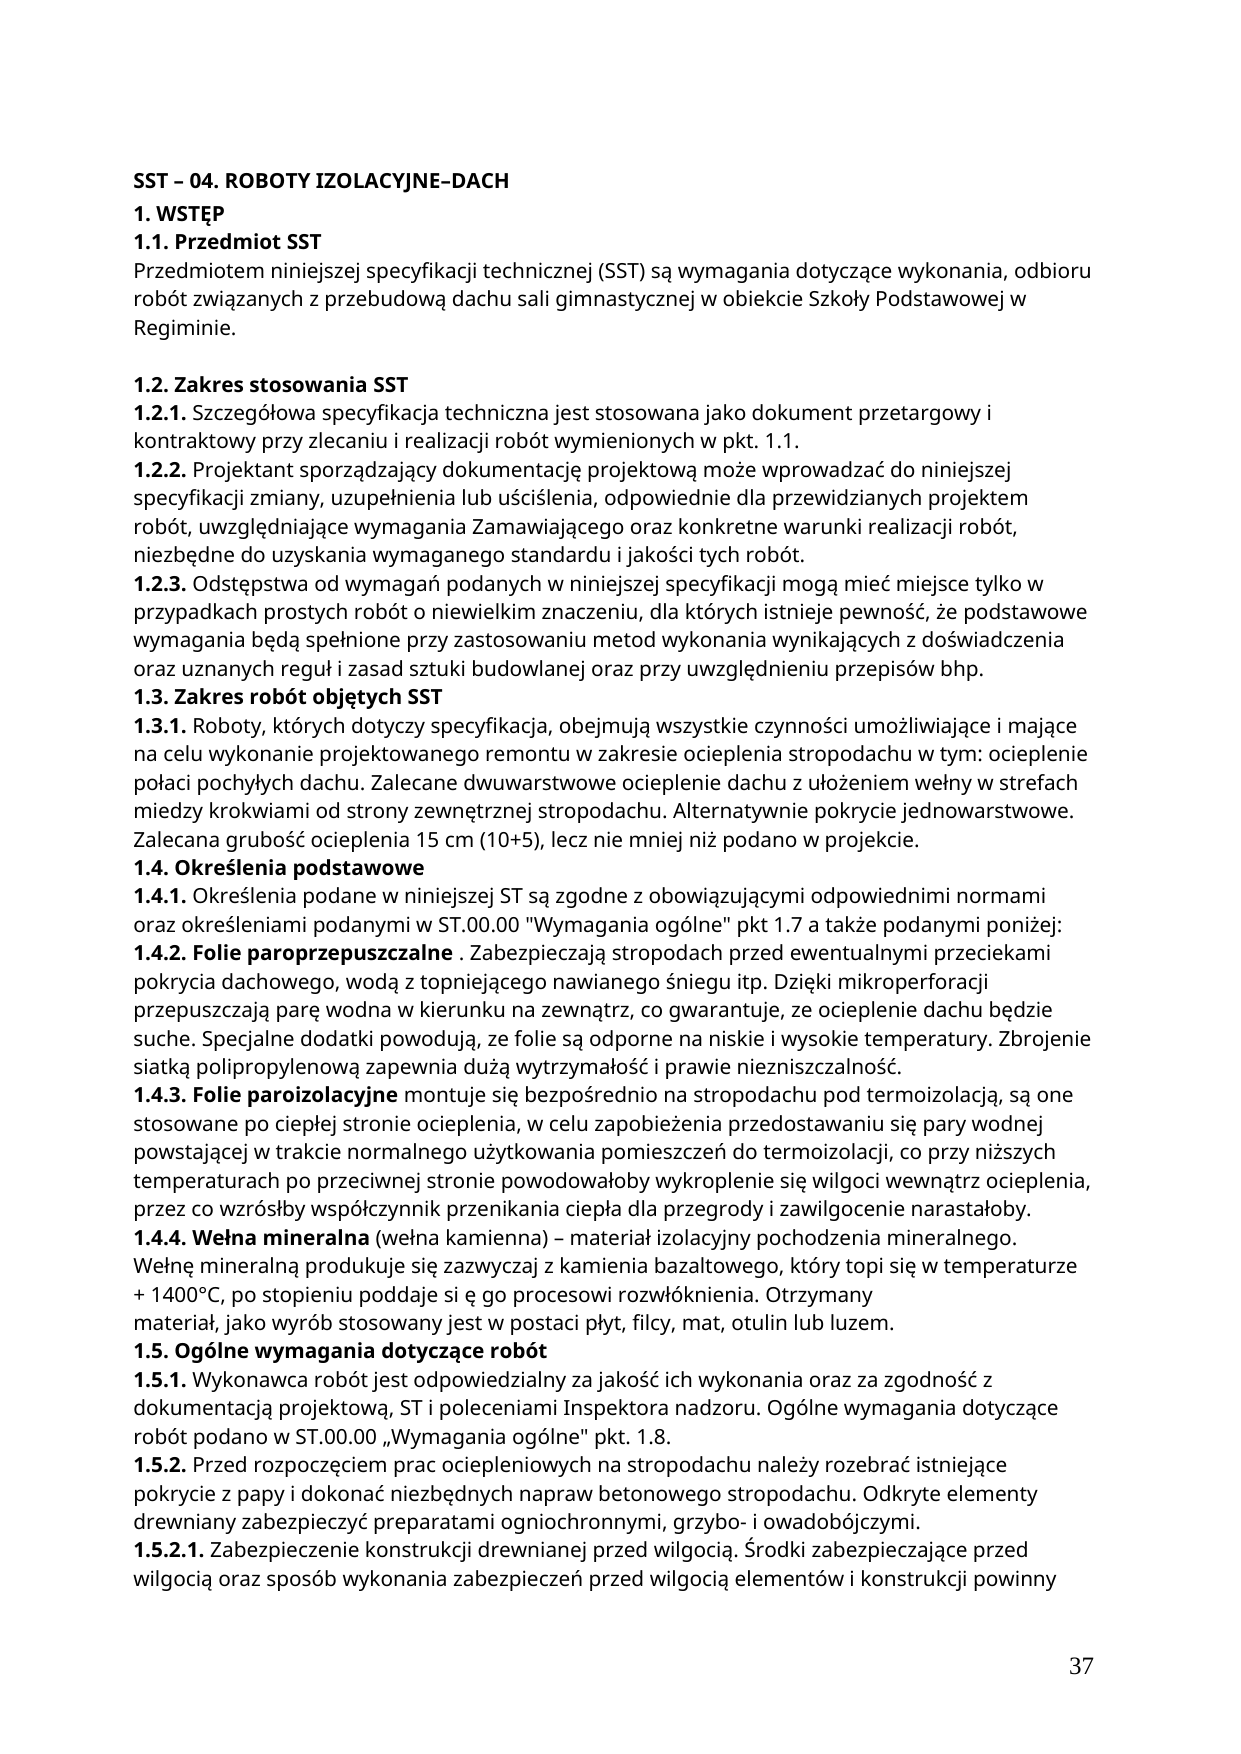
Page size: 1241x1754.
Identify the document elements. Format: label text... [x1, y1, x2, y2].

text 1.4.3. Folie paroizolacyjne montuje się bezpośrednio na stropodachu pod termoizolacją, są one stosowane po ciepłej stronie ocieplenia, w celu zapobieżenia przedostawaniu się pary wodnej powstającej w trakcie normalnego użytkowania pomieszczeń do termoizolacji, co przy niższych temperaturach po przeciwnej stronie powodowałoby wykroplenie się wilgoci wewnątrz ocieplenia, przez co wzrósłby współczynnik przenikania ciepła dla przegrody i zawilgocenie narastałoby. [133, 1081, 1094, 1223]
text Wełnę mineralną produkuje się zazwyczaj z kamienia bazaltowego, który topi się w temperaturze + 1400°C, po stopieniu poddaje si ę go procesowi rozwłóknienia. Otrzymany [133, 1251, 1094, 1308]
text materiał, jako wyrób stosowany jest w postaci płyt, filcy, mat, otulin lub luzem. [133, 1308, 1094, 1337]
text 1.2. Zakres stosowania SST [133, 370, 1094, 398]
text 1.3.1. Roboty, których dotyczy specyfikacja, obejmują wszystkie czynności umożliwiające i mające na celu wykonanie projektowanego remontu w zakresie ocieplenia stropodachu w tym: ocieplenie połaci pochyłych dachu. Zalecane dwuwarstwowe ocieplenie dachu z ułożeniem wełny w strefach miedzy krokwiami od strony zewnętrznej stropodachu. Alternatywnie pokrycie jednowarstwowe. Zalecana grubość ocieplenia 15 cm (10+5), lecz nie mniej niż podano w projekcie. [133, 711, 1094, 853]
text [133, 1536, 1094, 1592]
text 1.2.3. Odstępstwa od wymagań podanych w niniejszej specyfikacji mogą mieć miejsce tylko w przypadkach prostych robót o niewielkim znaczeniu, dla których istnieje pewność, że podstawowe wymagania będą spełnione przy zastosowaniu metod wykonania wynikających z doświadczenia oraz uznanych reguł i zasad sztuki budowlanej oraz przy uwzględnieniu przepisów bhp. [133, 569, 1094, 682]
text 1.3. Zakres robót objętych SST [133, 682, 1094, 711]
text 1.5.2. Przed rozpoczęciem prac ociepleniowych na stropodachu należy rozebrać istniejące pokrycie z papy i dokonać niezbędnych napraw betonowego stropodachu. Odkryte elementy drewniany zabezpieczyć preparatami ogniochronnymi, grzybo- i owadobójczymi. [133, 1450, 1094, 1536]
text 1.2.2. Projektant sporządzający dokumentację projektową może wprowadzać do niniejszej [133, 455, 1094, 483]
text 1.5. Ogólne wymagania dotyczące robót [133, 1337, 1094, 1365]
text 1.2.1. Szczegółowa specyfikacja techniczna jest stosowana jako dokument przetargowy i [133, 398, 1094, 427]
text dokumentacją projektową, ST i poleceniami Inspektora nadzoru. Ogólne wymagania dotyczące robót podano w ST.00.00 „Wymagania ogólne" pkt. 1.8. [133, 1393, 1094, 1450]
text kontraktowy przy zlecaniu i realizacji robót wymienionych w pkt. 1.1. [133, 427, 1094, 455]
text 1.4.2. Folie paroprzepuszczalne . Zabezpieczają stropodach przed ewentualnymi przeciekami pokrycia dachowego, wodą z topniejącego nawianego śniegu itp. Dzięki mikroperforacji przepuszczają parę wodna w kierunku na zewnątrz, co gwarantuje, ze ocieplenie dachu będzie suche. Specjalne dodatki powodują, ze folie są odporne na niskie i wysokie temperatury. Zbrojenie siatką polipropylenową zapewnia dużą wytrzymałość i prawie niezniszczalność. [133, 938, 1094, 1081]
text specyfikacji zmiany, uzupełnienia lub uściślenia, odpowiednie dla przewidzianych projektem robót, uwzględniające wymagania Zamawiającego oraz konkretne warunki realizacji robót, niezbędne do uzyskania wymaganego standardu i jakości tych robót. [133, 483, 1094, 569]
text Przedmiotem niniejszej specyfikacji technicznej (SST) są wymagania dotyczące wykonania, odbioru robót związanych z przebudową dachu sali gimnastycznej w obiekcie Szkoły Podstawowej w Regiminie. [133, 256, 1094, 341]
text 1.4.1. Określenia podane w niniejszej ST są zgodne z obowiązującymi odpowiednimi normami oraz określeniami podanymi w ST.00.00 "Wymagania ogólne" pkt 1.7 a także podanymi poniżej: [133, 882, 1094, 938]
text 1.5.1. Wykonawca robót jest odpowiedzialny za jakość ich wykonania oraz za zgodność z [133, 1365, 1094, 1393]
subtitle SST – 04. ROBOTY IZOLACYJNE–DACH [133, 166, 1094, 195]
text 1. WSTĘP [133, 199, 1094, 227]
text 1.4.4. Wełna mineralna (wełna kamienna) – materiał izolacyjny pochodzenia mineralnego. [133, 1223, 1094, 1251]
text 1.1. Przedmiot SST [133, 227, 1094, 256]
text 1.4. Określenia podstawowe [133, 853, 1094, 882]
